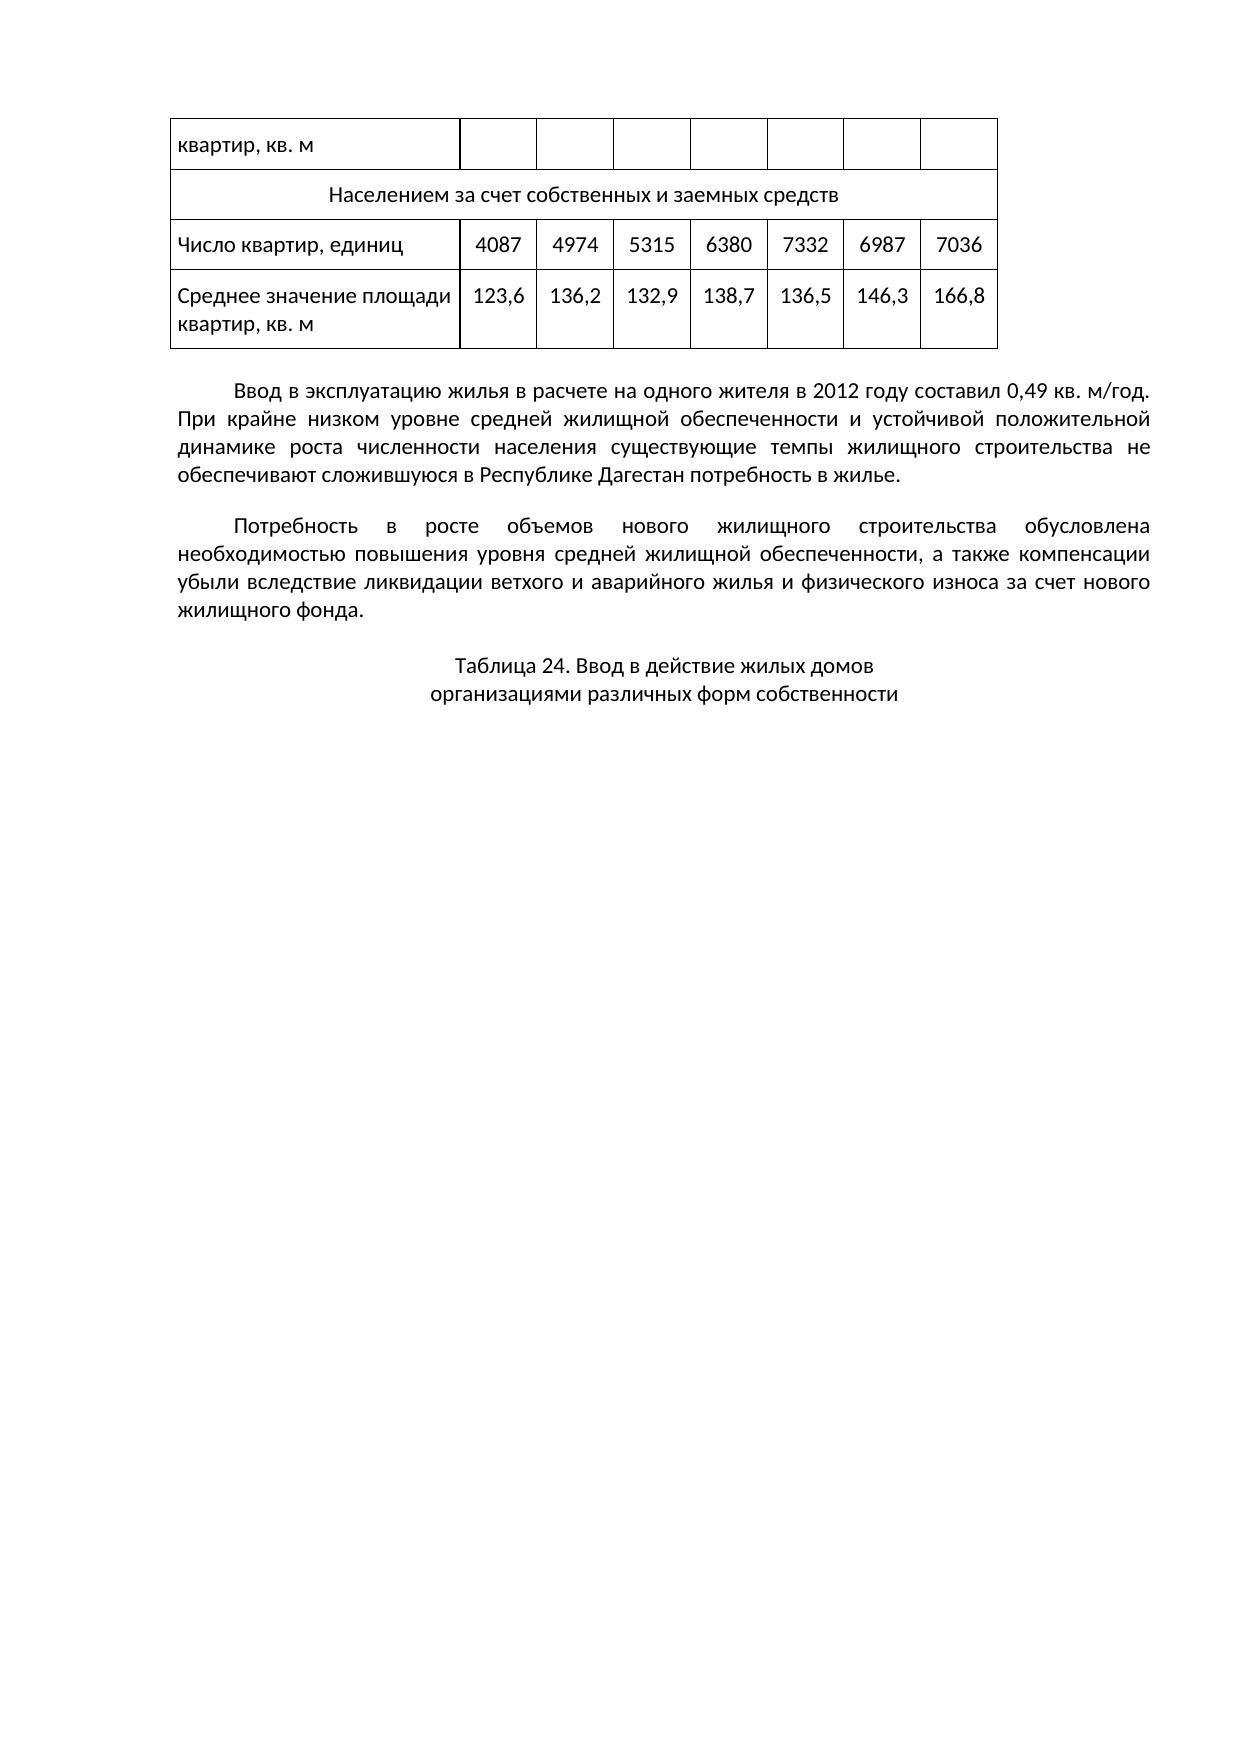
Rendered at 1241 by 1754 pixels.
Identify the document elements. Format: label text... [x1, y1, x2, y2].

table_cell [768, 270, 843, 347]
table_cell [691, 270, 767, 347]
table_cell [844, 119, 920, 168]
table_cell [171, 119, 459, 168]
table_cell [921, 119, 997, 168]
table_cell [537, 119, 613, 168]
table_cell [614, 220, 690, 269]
text Ввод в эксплуатацию жилья в расчете на одного жителя в 2012 году составил 0,49 кв. м/год. При крайне низком уровне средней жилищной обеспеченности и устойчивой положительной динамике роста численности населения существующие темпы жилищного строительства не обеспечивают сложившуюся в Республике Дагестан потребность в жилье. [177, 376, 1152, 488]
text Таблица 24. Ввод в действие жилых домов [177, 652, 1152, 679]
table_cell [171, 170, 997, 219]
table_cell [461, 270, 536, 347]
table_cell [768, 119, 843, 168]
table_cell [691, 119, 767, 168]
text организациями различных форм собственности [177, 679, 1152, 708]
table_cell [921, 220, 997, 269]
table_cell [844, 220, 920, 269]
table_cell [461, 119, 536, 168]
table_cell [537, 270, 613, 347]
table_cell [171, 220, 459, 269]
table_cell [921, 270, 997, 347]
text Потребность в росте объемов нового жилищного строительства обусловлена необходимостью повышения уровня средней жилищной обеспеченности, а также компенсации убыли вследствие ликвидации ветхого и аварийного жилья и физического износа за счет нового жилищного фонда. [177, 511, 1152, 623]
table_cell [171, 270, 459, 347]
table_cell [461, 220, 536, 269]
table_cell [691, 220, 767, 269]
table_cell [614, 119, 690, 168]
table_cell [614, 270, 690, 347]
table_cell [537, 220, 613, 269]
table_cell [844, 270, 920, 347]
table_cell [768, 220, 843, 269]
